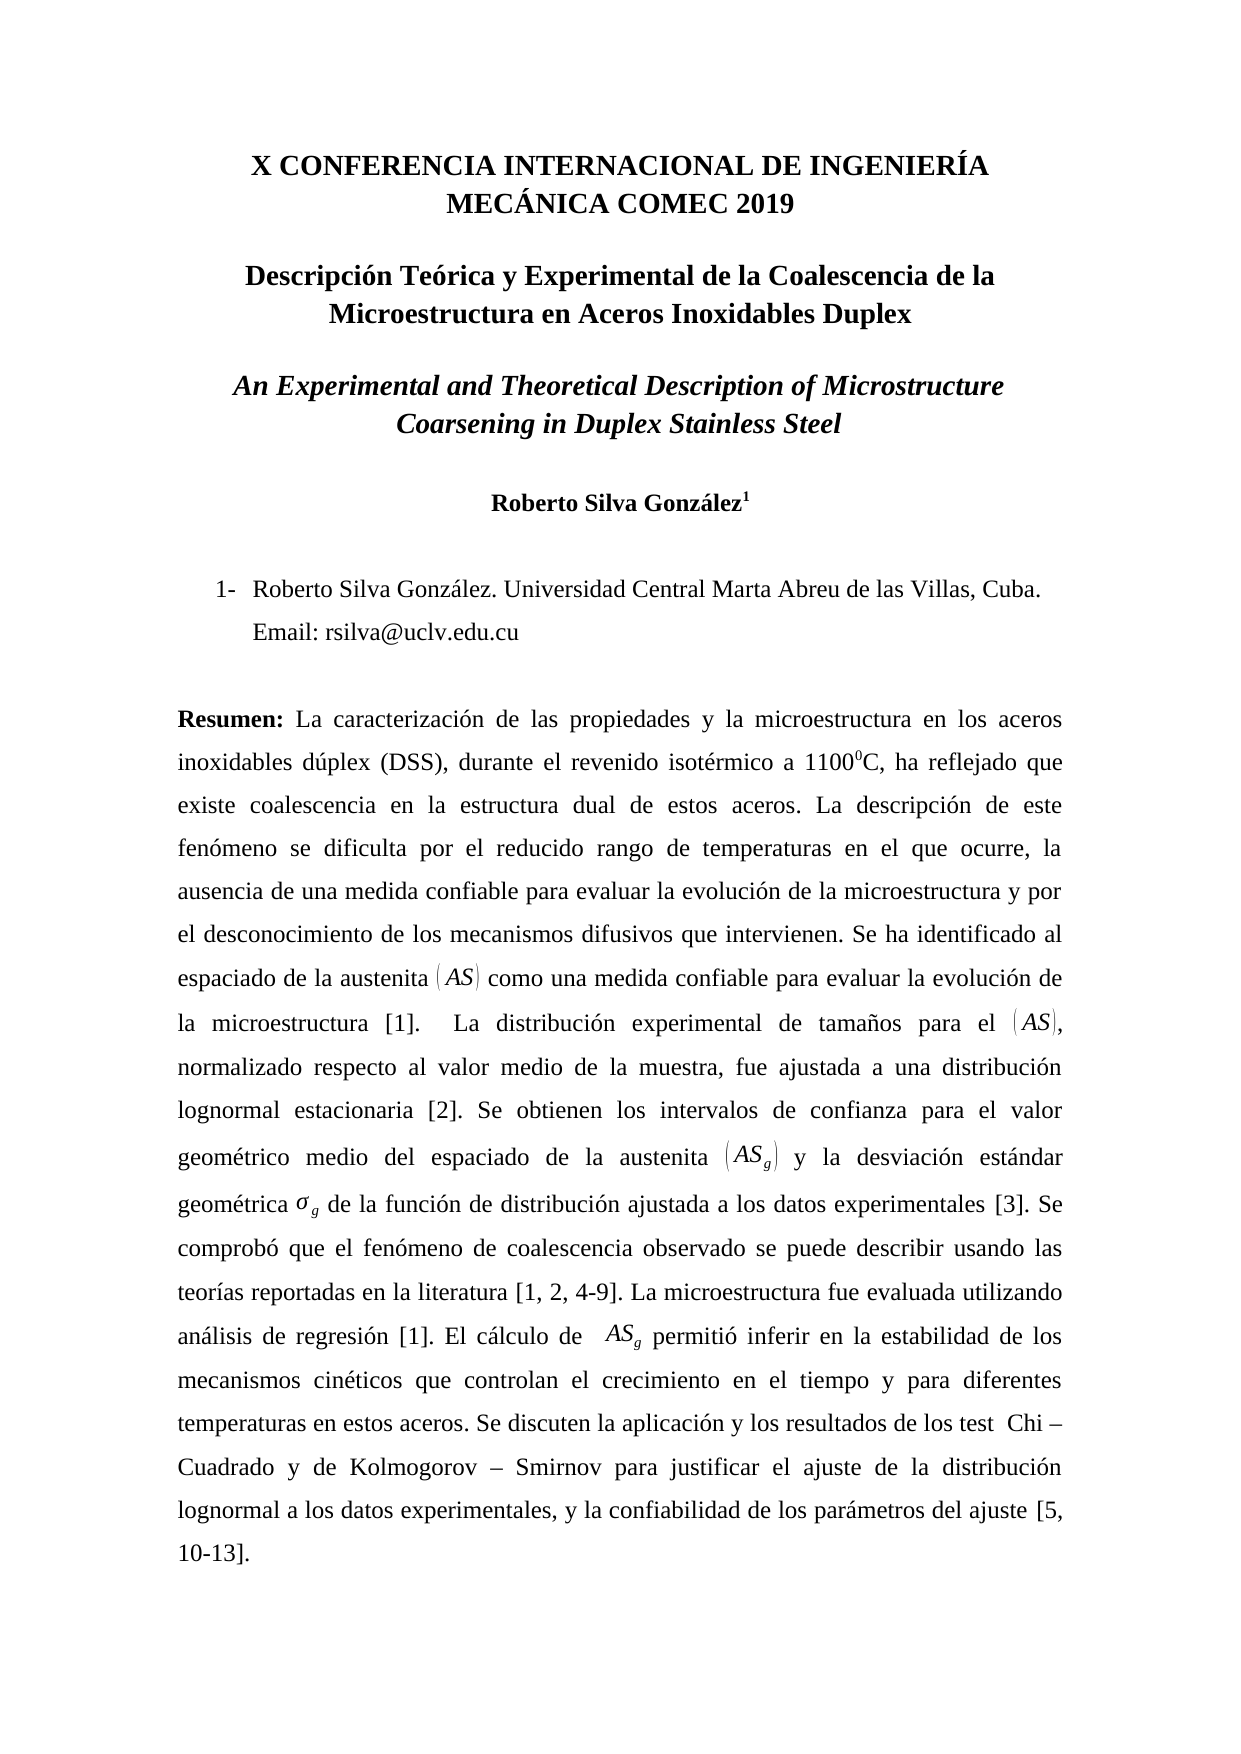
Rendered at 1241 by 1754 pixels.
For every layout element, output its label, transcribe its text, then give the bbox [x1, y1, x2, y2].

text Roberto Silva González1 [177, 488, 1063, 517]
list Roberto Silva González. Universidad Central Marta Abreu de las Villas, Cuba. Email: rsilva@uclv.edu.cu [215, 574, 1063, 646]
text Descripción Teórica y Experimental de la Coalescencia de la Microestructura en Aceros Inoxidables Duplex [177, 258, 1063, 330]
text Resumen: La caracterización de las propiedades y la microestructura en los aceros inoxidables dúplex (DSS), durante el revenido isotérmico a 11000C, ha reflejado que existe coalescencia en la estructura dual de estos aceros. La descripción de este fenómeno se dificulta por el reducido rango de temperaturas en el que ocurre, la ausencia de una medida confiable para evaluar la evolución de la microestructura y por el desconocimiento de los mecanismos difusivos que intervienen. Se ha identificado al espaciado de la austenita como una medida confiable para evaluar la evolución de la microestructura [1]. La distribución experimental de tamaños para el , normalizado respecto al valor medio de la muestra, fue ajustada a una distribución lognormal estacionaria [2]. Se obtienen los intervalos de confianza para el valor geométrico medio del espaciado de la austenita y la desviación estándar geométrica de la función de distribución ajustada a los datos experimentales [3]. Se comprobó que el fenómeno de coalescencia observado se puede describir usando las teorías reportadas en la literatura [1, 2, 4-9]. La microestructura fue evaluada utilizando análisis de regresión [1]. El cálculo de permitió inferir en la estabilidad de los mecanismos cinéticos que controlan el crecimiento en el tiempo y para diferentes temperaturas en estos aceros. Se discuten la aplicación y los resultados de los test Chi – Cuadrado y de Kolmogorov – Smirnov para justificar el ajuste de la distribución lognormal a los datos experimentales, y la confiabilidad de los parámetros del ajuste [5, 10-13]. [177, 704, 1063, 1567]
text X CONFERENCIA INTERNACIONAL DE INGENIERÍA MECÁNICA COMEC 2019 [177, 148, 1063, 220]
text An Experimental and Theoretical Description of Microstructure Coarsening in Duplex Stainless Steel [177, 368, 1063, 440]
